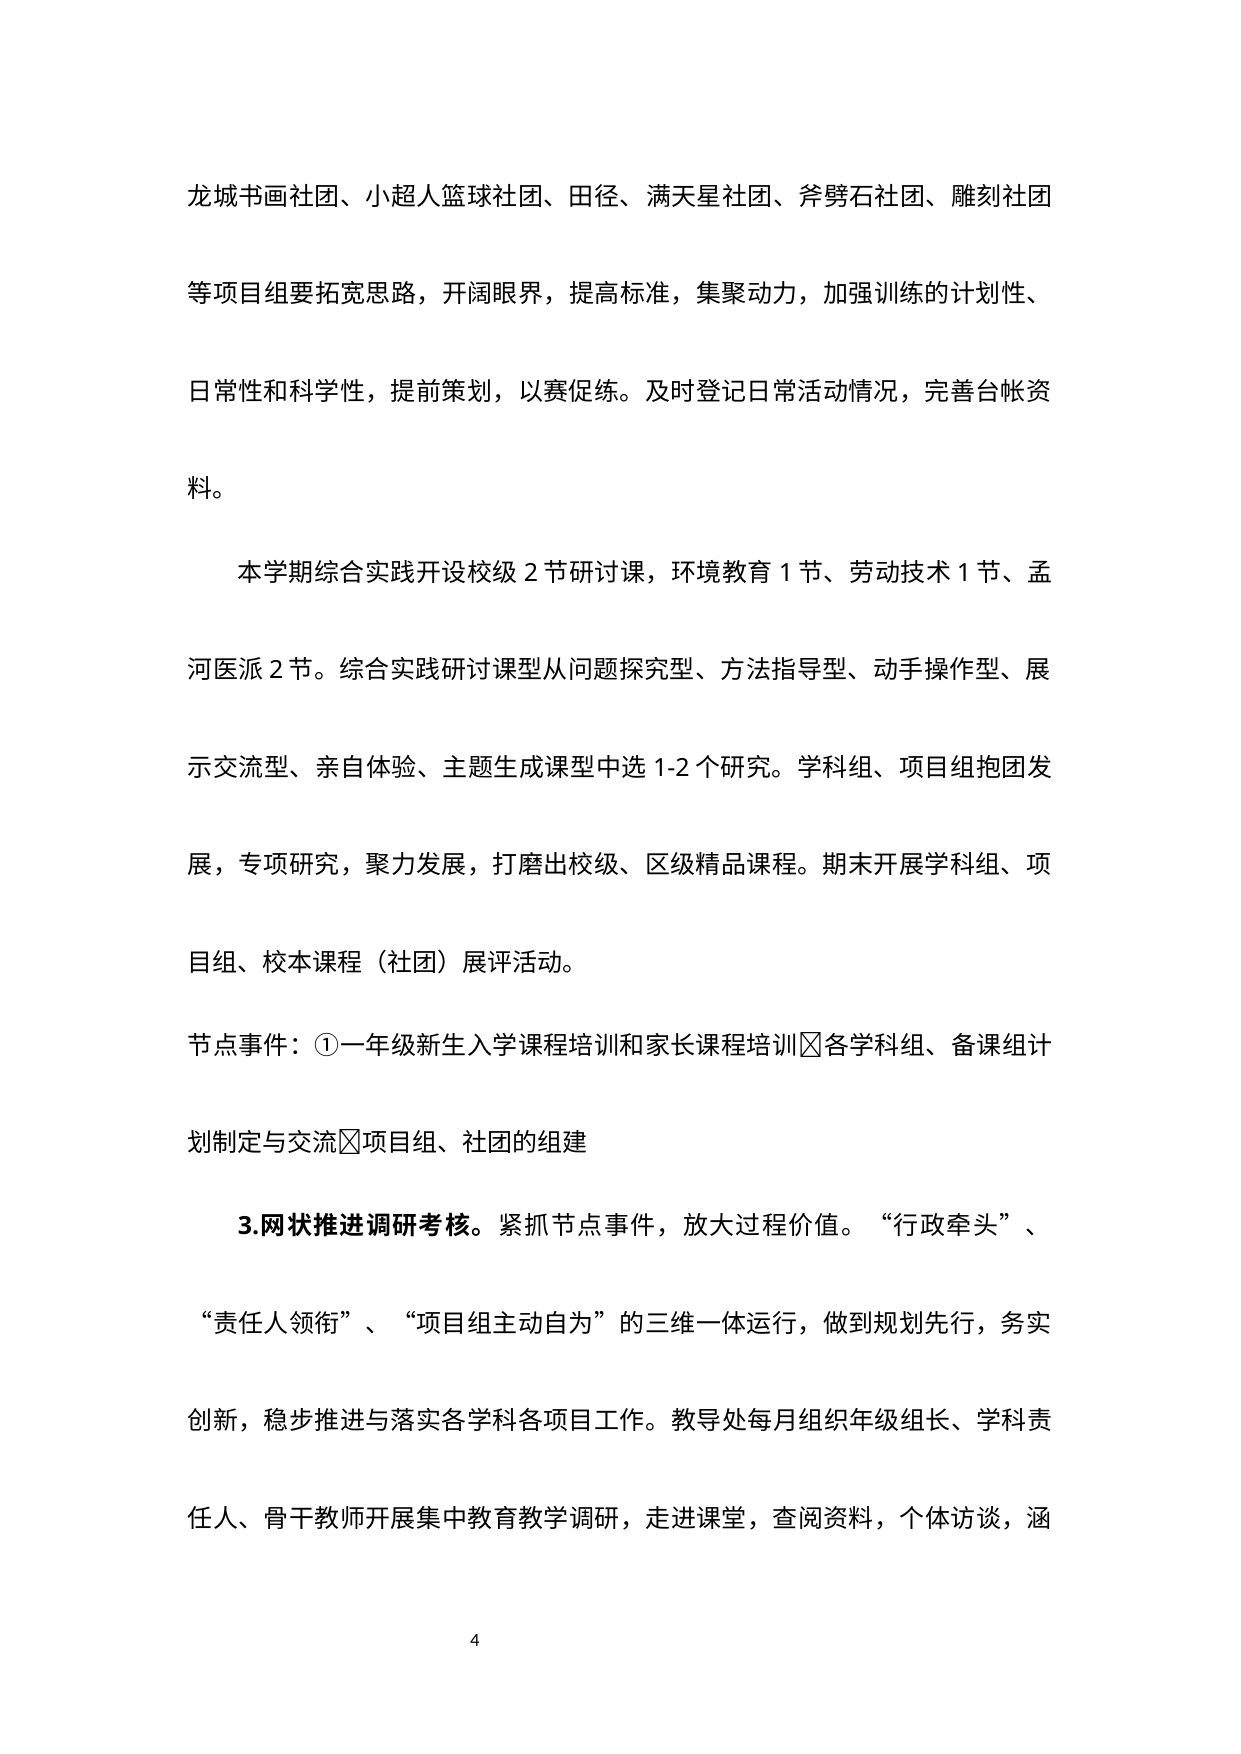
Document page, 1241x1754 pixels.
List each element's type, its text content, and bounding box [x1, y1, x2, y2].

list 本学期综合实践开设校级2节研讨课，环境教育1节、劳动技术1节、孟河医派2节。综合实践研讨课型从问题探究型、方法指导型、动手操作型、展示交流型、亲自体验、主题生成课型中选1-2个研究。学科组、项目组抱团发展，专项研究，聚力发展，打磨出校级、区级精品课程。期末开展学科组、项目组、校本课程（社团）展评活动。 [187, 538, 1053, 993]
text 节点事件：①一年级新生入学课程培训和家长课程培训各学科组、备课组计划制定与交流项目组、社团的组建 [187, 1011, 1053, 1173]
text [187, 162, 1053, 519]
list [187, 1191, 1053, 1549]
